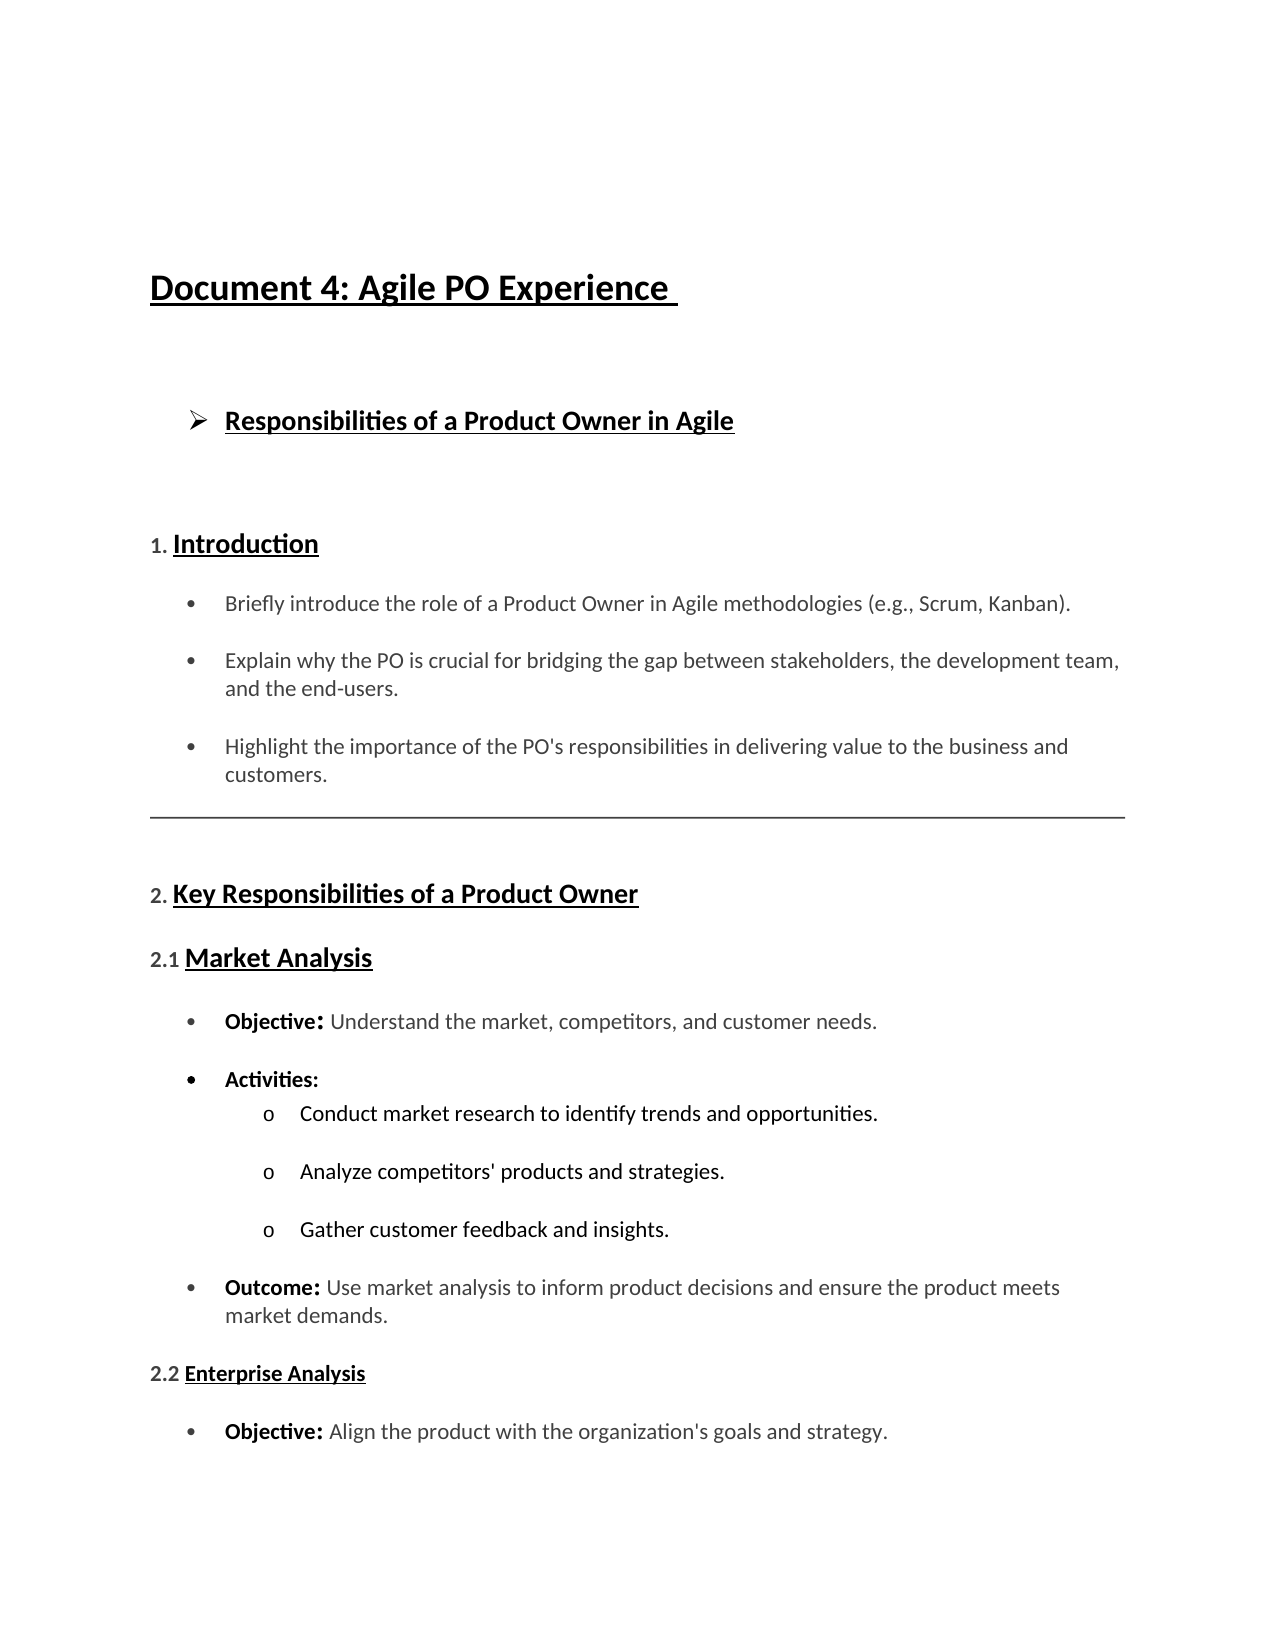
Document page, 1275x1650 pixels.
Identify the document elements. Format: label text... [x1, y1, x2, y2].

subtitle 2. Key Responsibilities of a Product Owner [150, 876, 1125, 911]
list Gather customer feedback and insights. [262, 1215, 1125, 1243]
subtitle Responsibilities of a Product Owner in Agile [187, 403, 1125, 437]
list Objective: Understand the market, competitors, and customer needs. [187, 1003, 1125, 1036]
subtitle 2.2 Enterprise Analysis [150, 1359, 1125, 1387]
subtitle 1. Introduction [150, 526, 1125, 560]
list Objective: Align the product with the organization's goals and strategy. [187, 1416, 1125, 1445]
subtitle 2.1 Market Analysis [150, 940, 1125, 974]
list Analyze competitors' products and strategies. [262, 1157, 1125, 1186]
list Activities: [187, 1065, 1125, 1093]
list Highlight the importance of the PO's responsibilities in delivering value to the business and customers. [187, 732, 1125, 788]
subtitle Document 4: Agile PO Experience [150, 264, 1125, 310]
list Conduct market research to identify trends and opportunities. [262, 1099, 1125, 1128]
list Briefly introduce the role of a Product Owner in Agile methodologies (e.g., Scrum, Kanban). [187, 589, 1125, 617]
list Explain why the PO is crucial for bridging the gap between stakeholders, the development team, and the end-users. [187, 647, 1125, 703]
list Outcome: Use market analysis to inform product decisions and ensure the product meets market demands. [187, 1272, 1125, 1329]
